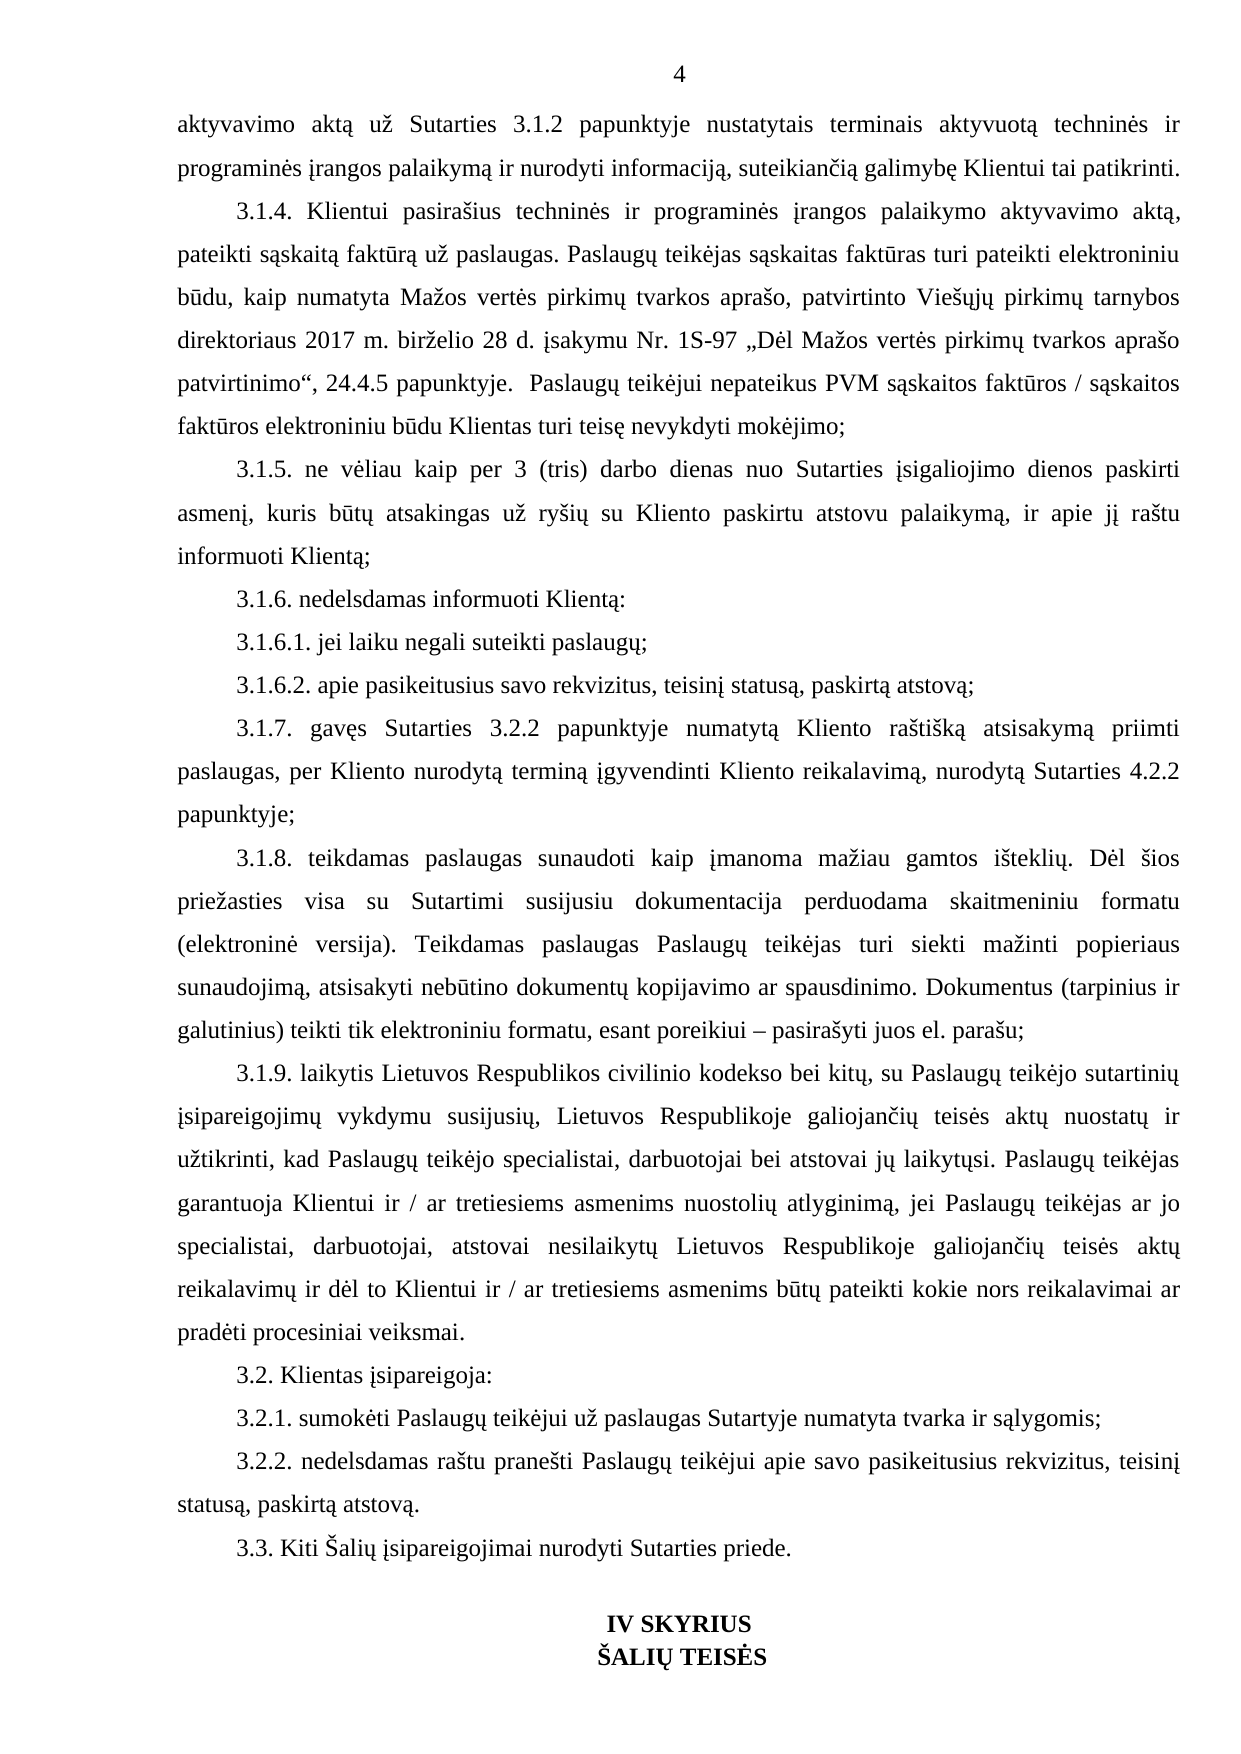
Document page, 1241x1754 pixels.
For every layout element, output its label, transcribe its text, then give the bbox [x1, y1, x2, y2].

text 3.1.7. gavęs Sutarties 3.2.2 papunktyje numatytą Kliento raštišką atsisakymą priimti paslaugas, per Kliento nurodytą terminą įgyvendinti Kliento reikalavimą, nurodytą Sutarties 4.2.2 papunktyje; [177, 713, 1181, 828]
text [177, 109, 1181, 181]
text 3.3. Kiti Šalių įsipareigojimai nurodyti Sutarties priede. [177, 1533, 1181, 1561]
text 3.2. Klientas įsipareigoja: [177, 1360, 1181, 1389]
list IV SKYRIUS [177, 1609, 1181, 1637]
text 3.1.6. nedelsdamas informuoti Klientą: [177, 584, 1181, 613]
text 3.1.9. laikytis Lietuvos Respublikos civilinio kodekso bei kitų, su Paslaugų teikėjo sutartinių įsipareigojimų vykdymu susijusių, Lietuvos Respublikoje galiojančių teisės aktų nuostatų ir užtikrinti, kad Paslaugų teikėjo specialistai, darbuotojai bei atstovai jų laikytųsi. Paslaugų teikėjas garantuoja Klientui ir / ar tretiesiems asmenims nuostolių atlyginimą, jei Paslaugų teikėjas ar jo specialistai, darbuotojai, atstovai nesilaikytų Lietuvos Respublikoje galiojančių teisės aktų reikalavimų ir dėl to Klientui ir / ar tretiesiems asmenims būtų pateikti kokie nors reikalavimai ar pradėti procesiniai veiksmai. [177, 1058, 1181, 1346]
text 3.2.2. nedelsdamas raštu pranešti Paslaugų teikėjui apie savo pasikeitusius rekvizitus, teisinį statusą, paskirtą atstovą. [177, 1446, 1181, 1518]
text 3.1.6.2. apie pasikeitusius savo rekvizitus, teisinį statusą, paskirtą atstovą; [177, 670, 1181, 699]
list ŠALIŲ TEISĖS [177, 1642, 1181, 1671]
text 3.1.4. Klientui pasirašius techninės ir programinės įrangos palaikymo aktyvavimo aktą, pateikti sąskaitą faktūrą už paslaugas. Paslaugų teikėjas sąskaitas faktūras turi pateikti elektroniniu būdu, kaip numatyta Mažos vertės pirkimų tvarkos aprašo, patvirtinto Viešųjų pirkimų tarnybos direktoriaus 2017 m. birželio 28 d. įsakymu Nr. 1S-97 „Dėl Mažos vertės pirkimų tvarkos aprašo patvirtinimo“, 24.4.5 papunktyje. Paslaugų teikėjui nepateikus PVM sąskaitos faktūros / sąskaitos faktūros elektroniniu būdu Klientas turi teisę nevykdyti mokėjimo; [177, 196, 1181, 440]
text 3.1.5. ne vėliau kaip per 3 (tris) darbo dienas nuo Sutarties įsigaliojimo dienos paskirti asmenį, kuris būtų atsakingas už ryšių su Kliento paskirtu atstovu palaikymą, ir apie jį raštu informuoti Klientą; [177, 454, 1181, 569]
text 3.2.1. sumokėti Paslaugų teikėjui už paslaugas Sutartyje numatyta tvarka ir sąlygomis; [177, 1403, 1181, 1432]
text 3.1.8. teikdamas paslaugas sunaudoti kaip įmanoma mažiau gamtos išteklių. Dėl šios priežasties visa su Sutartimi susijusiu dokumentacija perduodama skaitmeniniu formatu (elektroninė versija). Teikdamas paslaugas Paslaugų teikėjas turi siekti mažinti popieriaus sunaudojimą, atsisakyti nebūtino dokumentų kopijavimo ar spausdinimo. Dokumentus (tarpinius ir galutinius) teikti tik elektroniniu formatu, esant poreikiui – pasirašyti juos el. parašu; [177, 843, 1181, 1044]
text 3.1.6.1. jei laiku negali suteikti paslaugų; [177, 627, 1181, 656]
